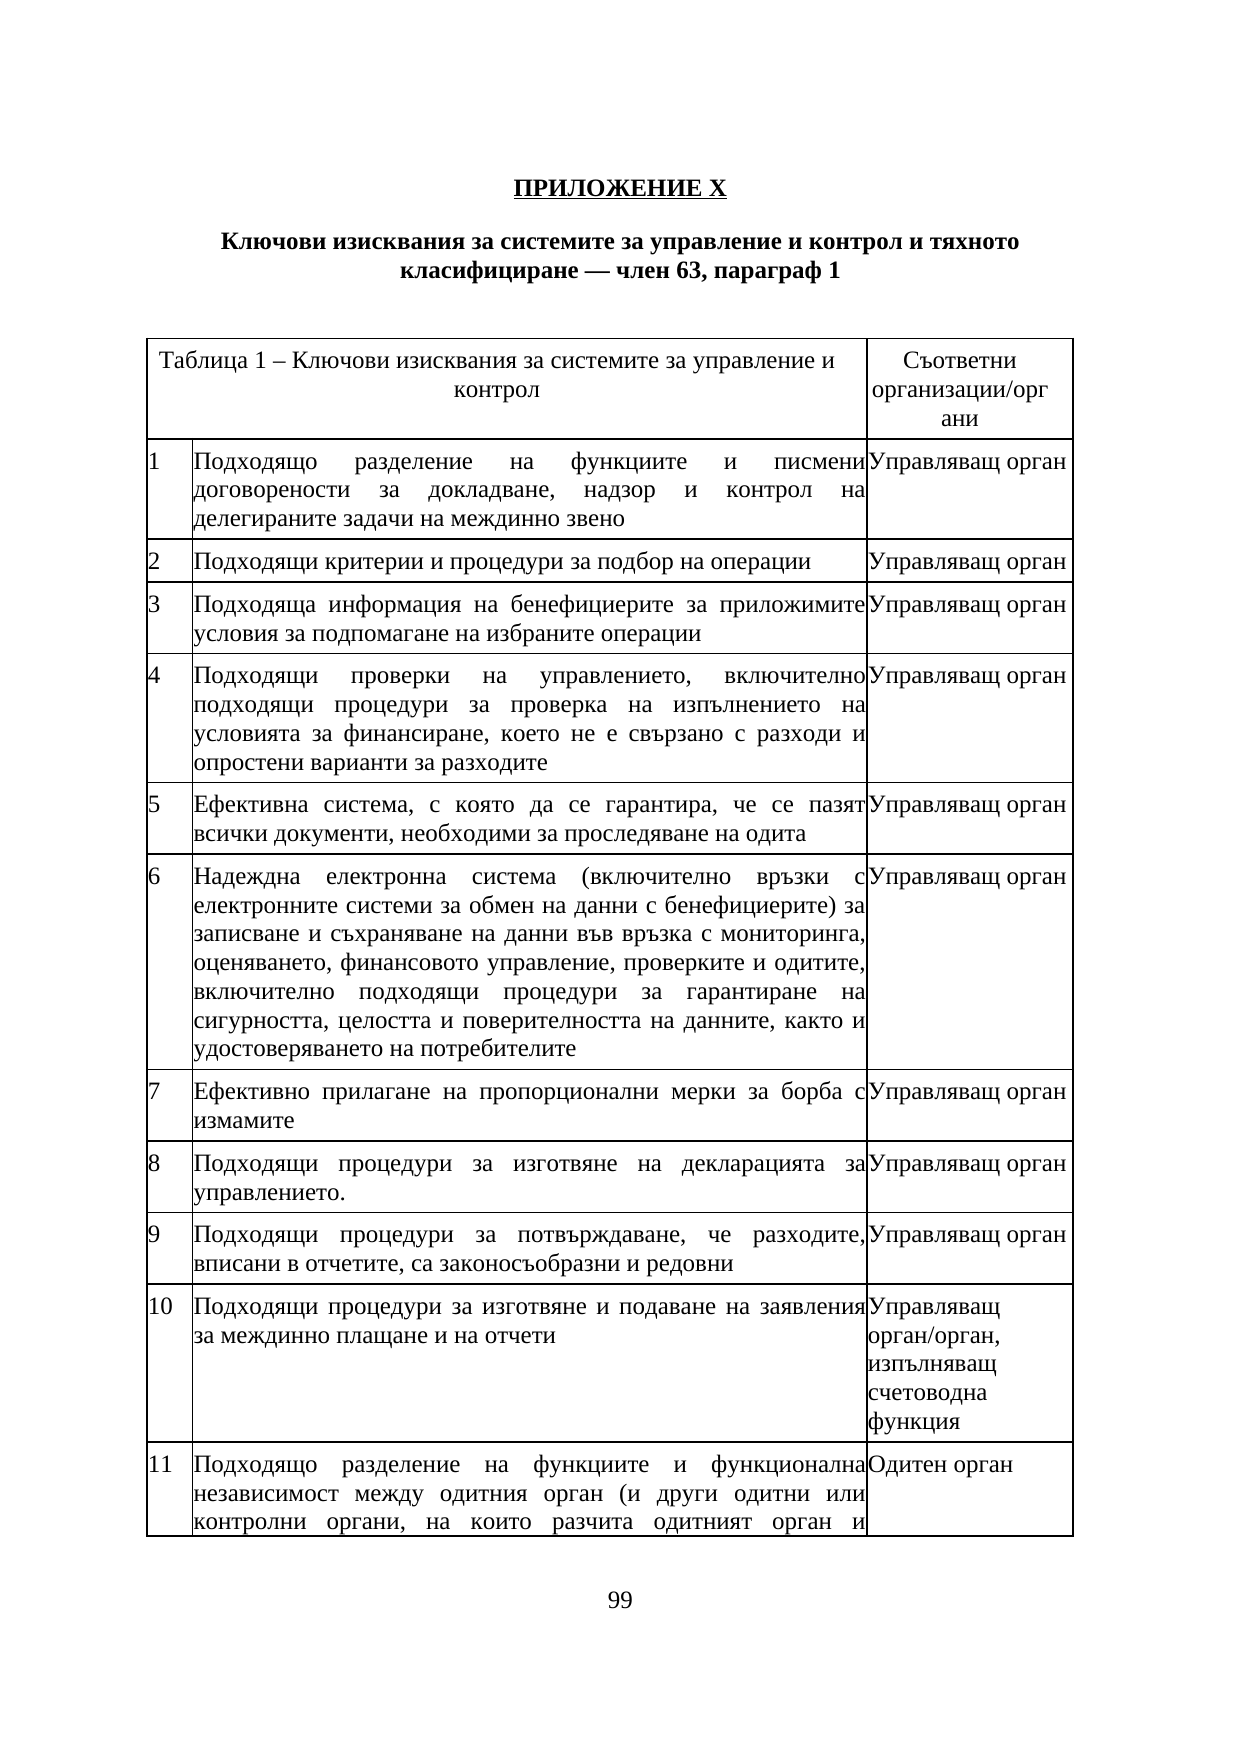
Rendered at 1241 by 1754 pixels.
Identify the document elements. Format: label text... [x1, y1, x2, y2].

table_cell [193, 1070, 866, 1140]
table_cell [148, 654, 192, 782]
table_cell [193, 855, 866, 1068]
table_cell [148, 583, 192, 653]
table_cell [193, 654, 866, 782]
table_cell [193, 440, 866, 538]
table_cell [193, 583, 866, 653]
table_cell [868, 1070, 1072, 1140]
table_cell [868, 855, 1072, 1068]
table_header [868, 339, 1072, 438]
text Ключови изисквания за системите за управление и контрол и тяхното класифициране — член 63, параграф 1 [148, 226, 1093, 284]
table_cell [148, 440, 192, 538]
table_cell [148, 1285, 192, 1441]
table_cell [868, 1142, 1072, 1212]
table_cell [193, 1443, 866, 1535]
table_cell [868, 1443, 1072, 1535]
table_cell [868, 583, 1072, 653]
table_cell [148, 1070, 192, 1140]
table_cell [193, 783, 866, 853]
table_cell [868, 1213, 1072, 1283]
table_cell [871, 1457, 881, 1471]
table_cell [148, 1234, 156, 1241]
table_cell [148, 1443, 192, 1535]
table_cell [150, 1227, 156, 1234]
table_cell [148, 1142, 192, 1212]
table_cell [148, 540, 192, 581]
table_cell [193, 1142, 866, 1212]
text ПРИЛОЖЕНИЕ X [148, 173, 1093, 201]
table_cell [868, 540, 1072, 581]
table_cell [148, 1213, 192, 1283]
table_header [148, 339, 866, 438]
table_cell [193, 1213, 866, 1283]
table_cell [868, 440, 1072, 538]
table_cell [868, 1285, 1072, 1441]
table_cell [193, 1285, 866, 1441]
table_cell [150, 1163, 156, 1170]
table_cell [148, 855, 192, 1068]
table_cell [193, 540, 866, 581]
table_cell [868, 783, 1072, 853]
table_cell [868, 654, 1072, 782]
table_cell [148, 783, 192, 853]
